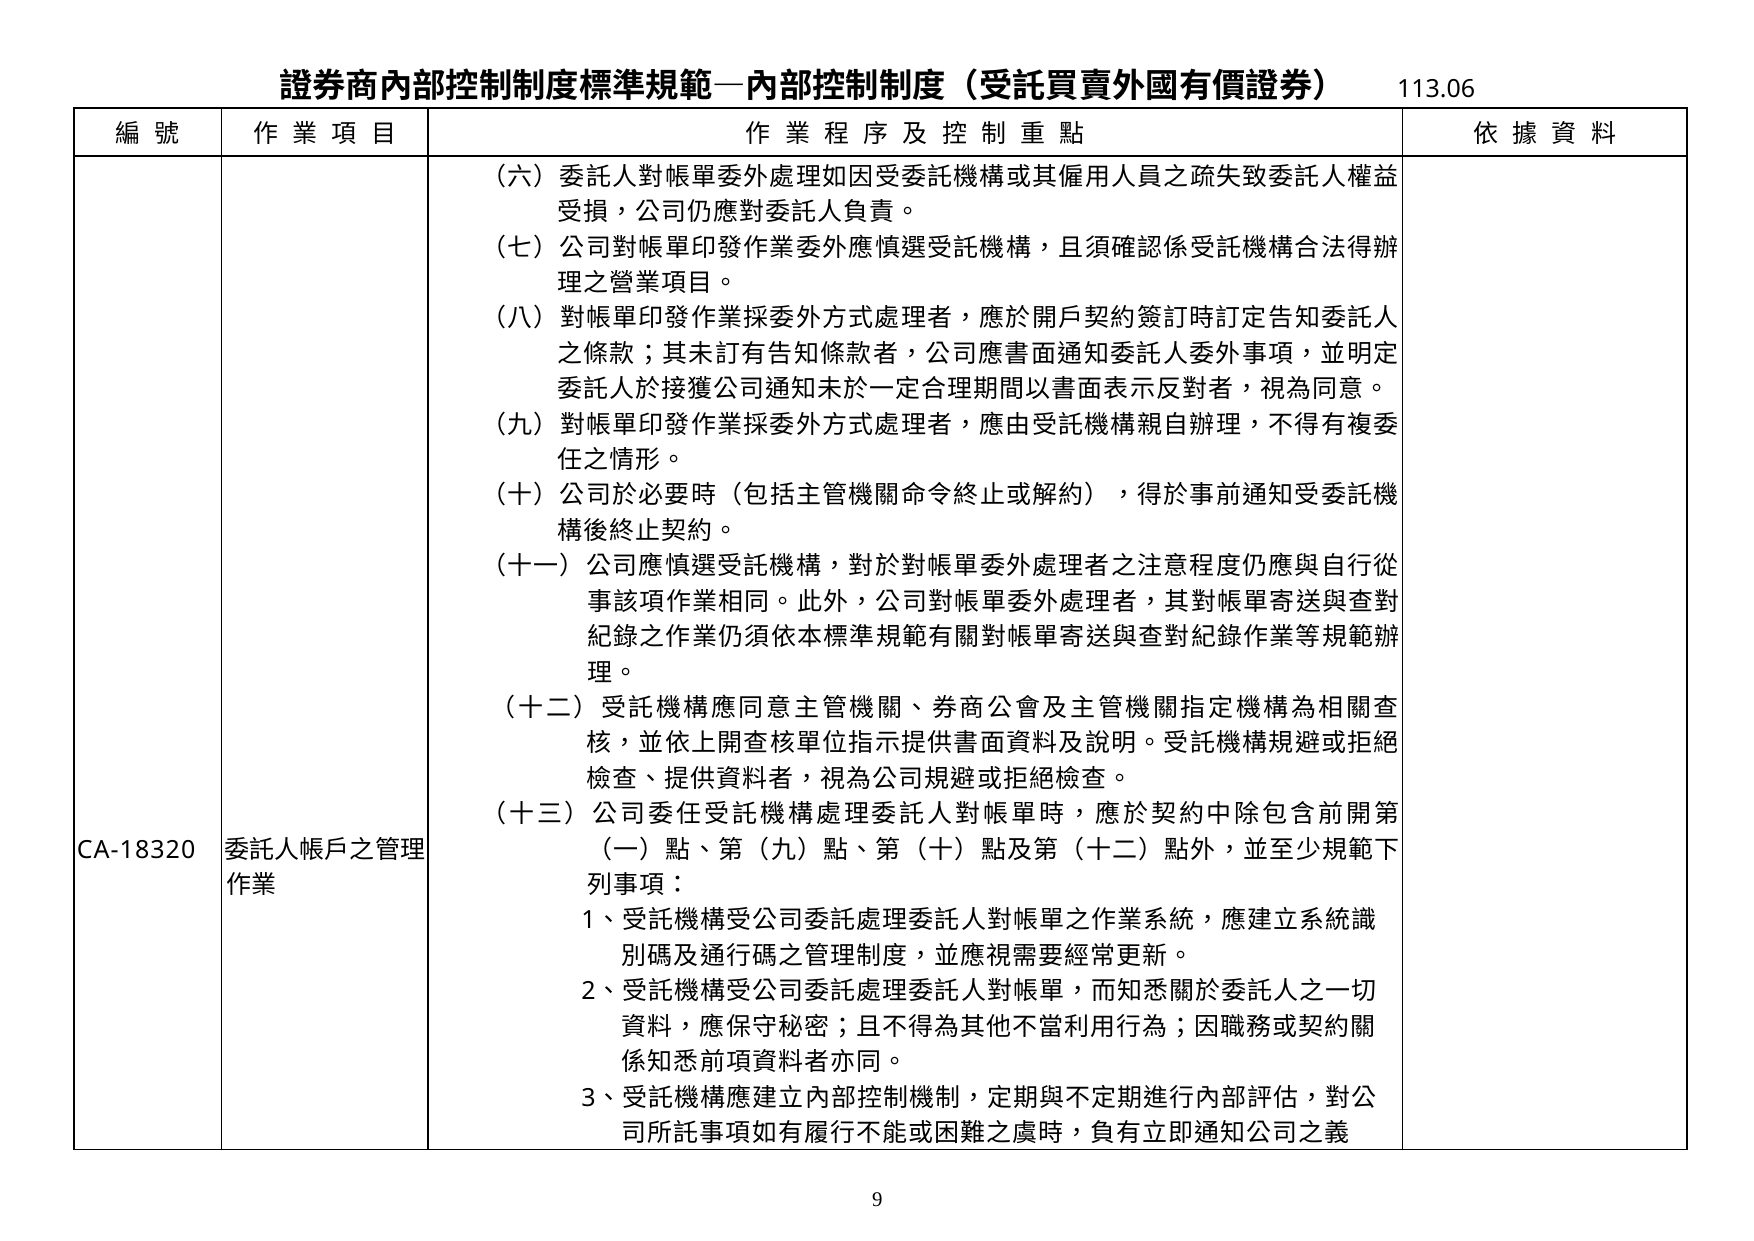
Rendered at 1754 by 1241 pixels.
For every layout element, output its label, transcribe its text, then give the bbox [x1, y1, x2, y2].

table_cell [75, 157, 221, 1148]
table_header 依 據 資 料 [1403, 109, 1686, 155]
table_header 作 業 項 目 [222, 109, 427, 155]
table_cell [222, 157, 427, 1148]
table_header 編 號 [75, 109, 221, 155]
table_header 作 業 程 序 及 控 制 重 點 [429, 109, 1402, 155]
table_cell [1403, 157, 1686, 1148]
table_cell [429, 157, 1402, 1148]
